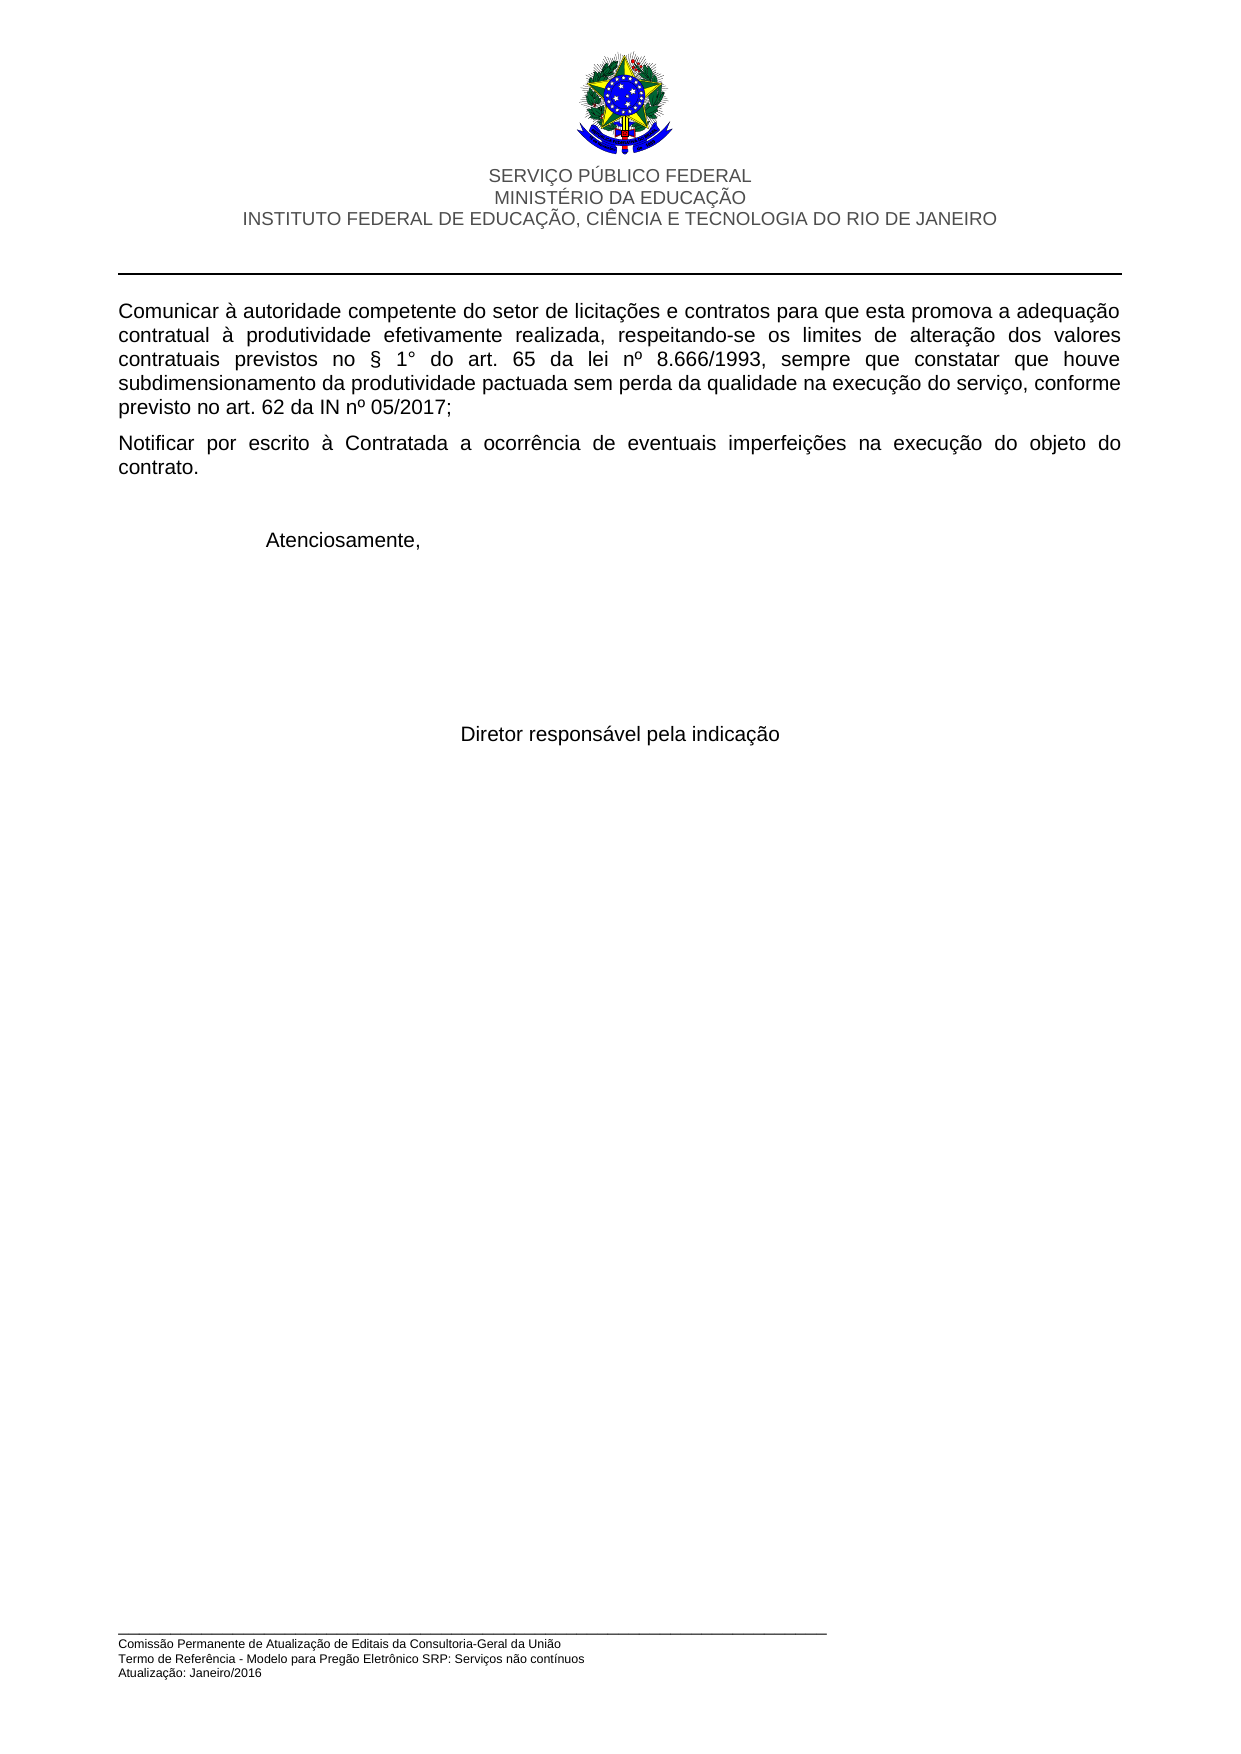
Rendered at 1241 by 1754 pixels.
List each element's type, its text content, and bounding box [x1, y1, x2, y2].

text Diretor responsável pela indicação [118, 722, 1122, 746]
text Atenciosamente, [192, 528, 1122, 552]
text Comunicar à autoridade competente do setor de licitações e contratos para que esta promova a adequação contratual à produtividade efetivamente realizada, respeitando-se os limites de alteração dos valores contratuais previstos no § 1° do art. 65 da lei nº 8.666/1993, sempre que constatar que houve subdimensionamento da produtividade pactuada sem perda da qualidade na execução do serviço, conforme previsto no art. 62 da IN nº 05/2017; [118, 299, 1122, 418]
text Notificar por escrito à Contratada a ocorrência de eventuais imperfeições na execução do objeto do contrato. [118, 431, 1122, 479]
